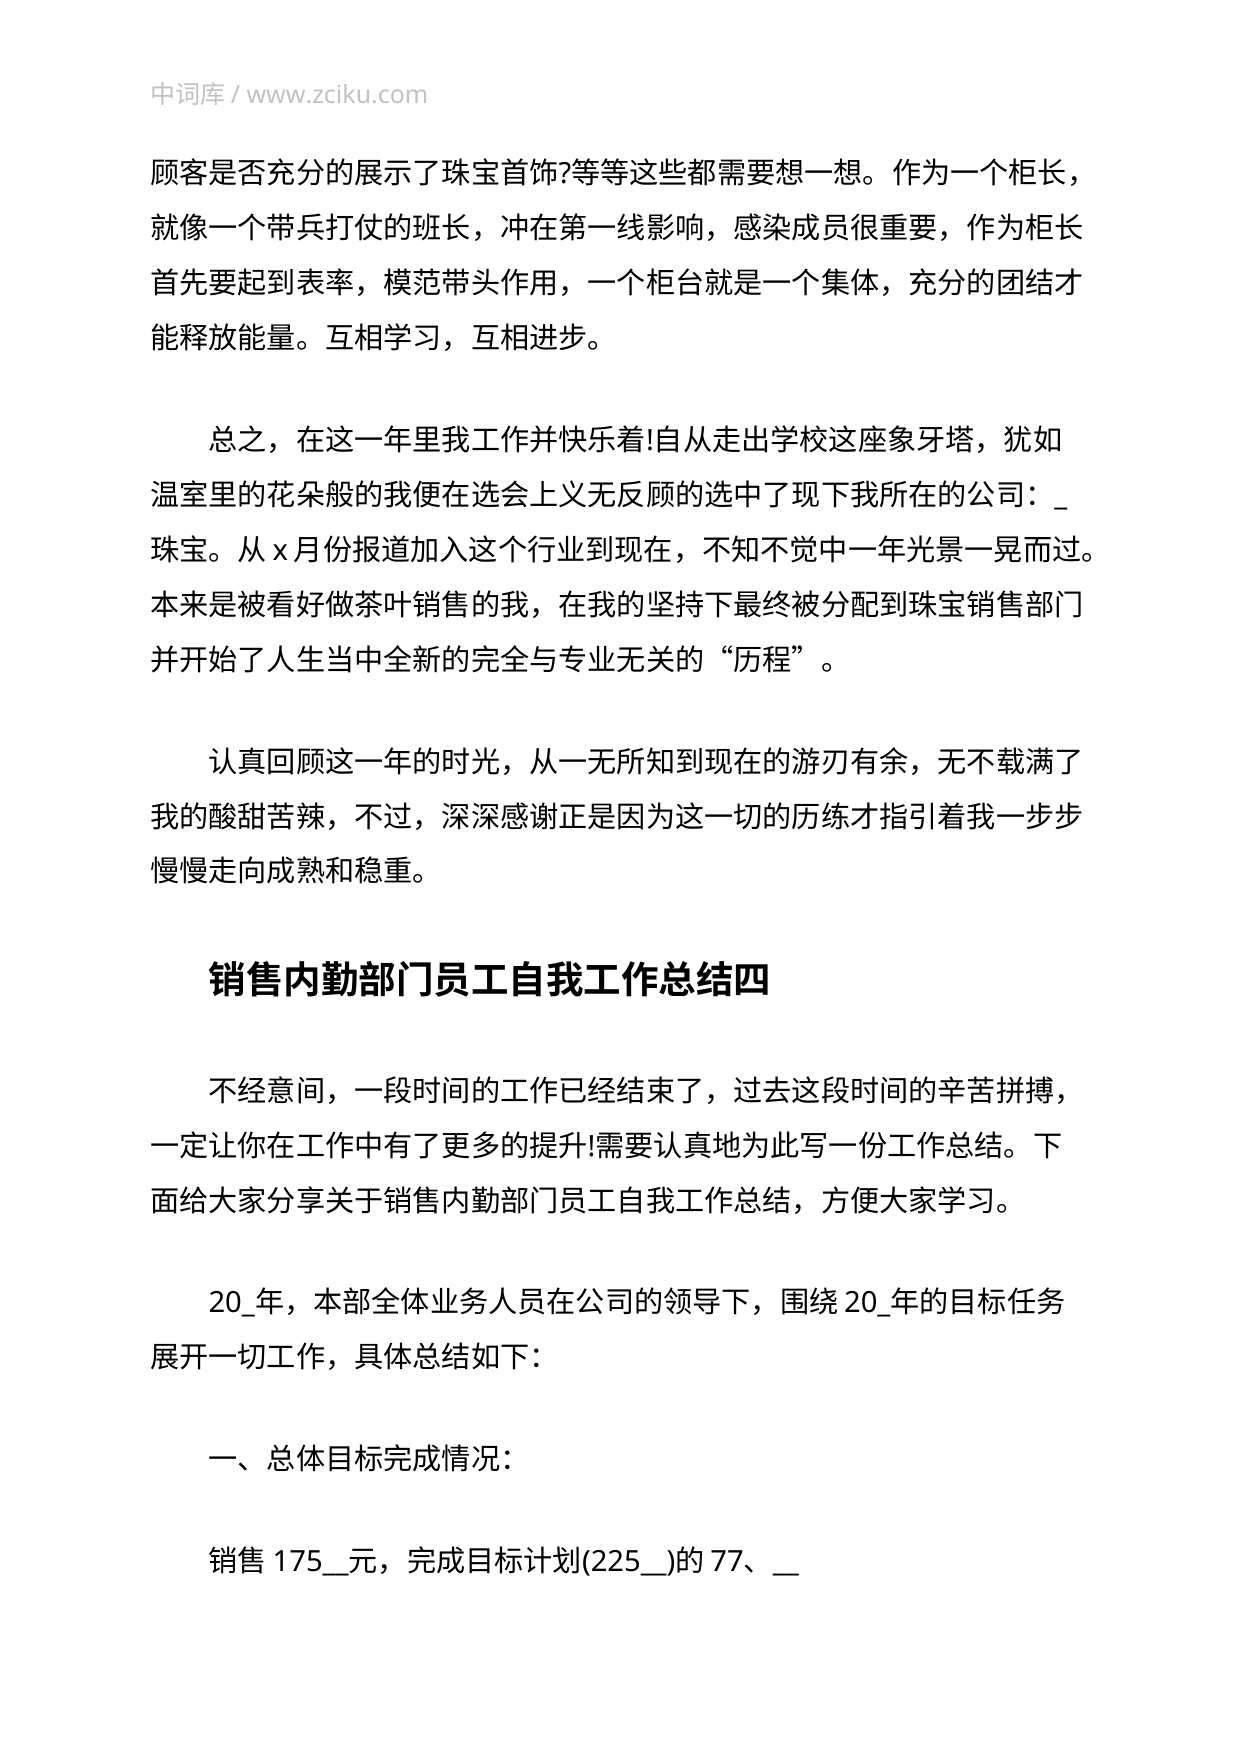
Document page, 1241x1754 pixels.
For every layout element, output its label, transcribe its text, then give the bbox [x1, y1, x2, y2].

text 一、总体目标完成情况： [150, 1436, 1090, 1478]
text 销售175__元，完成目标计划(225__)的77、__ [150, 1537, 1090, 1580]
text 销售内勤部门员工自我工作总结四 [150, 950, 1090, 1004]
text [150, 150, 1090, 357]
text 20_年，本部全体业务人员在公司的领导下，围绕20_年的目标任务展开一切工作，具体总结如下： [150, 1279, 1090, 1376]
text 总之，在这一年里我工作并快乐着!自从走出学校这座象牙塔，犹如温室里的花朵般的我便在选会上义无反顾的选中了现下我所在的公司：_珠宝。从x月份报道加入这个行业到现在，不知不觉中一年光景一晃而过。本来是被看好做茶叶销售的我，在我的坚持下最终被分配到珠宝销售部门并开始了人生当中全新的完全与专业无关的“历程”。 [150, 417, 1090, 679]
text 不经意间，一段时间的工作已经结束了，过去这段时间的辛苦拼搏，一定让你在工作中有了更多的提升!需要认真地为此写一份工作总结。下面给大家分享关于销售内勤部门员工自我工作总结，方便大家学习。 [150, 1067, 1090, 1219]
text 认真回顾这一年的时光，从一无所知到现在的游刃有余，无不载满了我的酸甜苦辣，不过，深深感谢正是因为这一切的历练才指引着我一步步慢慢走向成熟和稳重。 [150, 738, 1090, 890]
